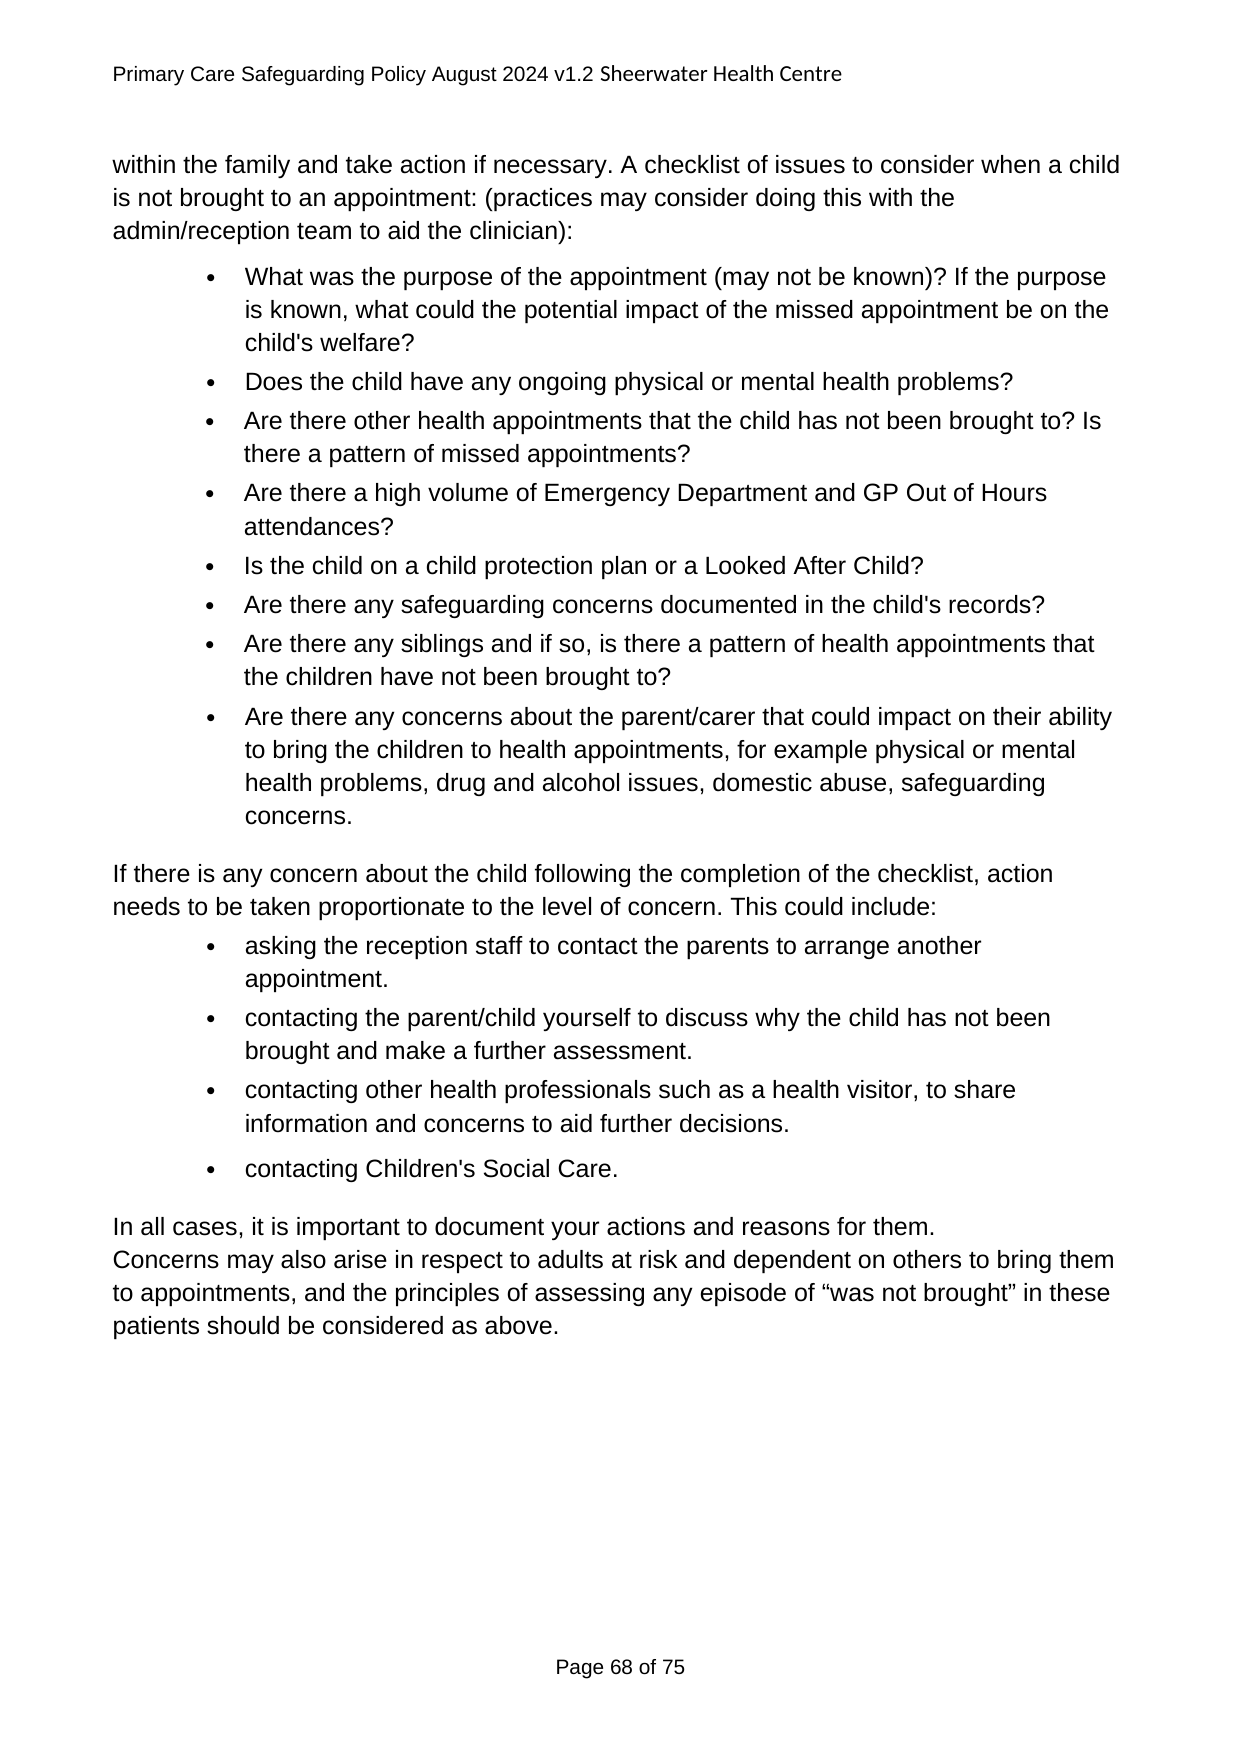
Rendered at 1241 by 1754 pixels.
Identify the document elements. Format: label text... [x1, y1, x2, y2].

list Are there any safeguarding concerns documented in the child's records? [206, 590, 1128, 619]
list What was the purpose of the appointment (may not be known)? If the purpose is known, what could the potential impact of the missed appointment be on the child's welfare? [207, 262, 1128, 356]
list contacting the parent/child yourself to discuss why the child has not been brought and make a further assessment. [207, 1003, 1128, 1065]
list asking the reception staff to contact the parents to arrange another appointment. [207, 931, 1128, 993]
list Is the child on a child protection plan or a Looked After Child? [206, 551, 1128, 579]
list Are there any siblings and if so, is there a pattern of health appointments that the children have not been brought to? [206, 629, 1128, 691]
text If there is any concern about the child following the completion of the checklist, action needs to be taken proportionate to the level of concern. This could include: [112, 859, 1128, 920]
text Concerns may also arise in respect to adults at risk and dependent on others to bring them to appointments, and the principles of assessing any episode of “was not brought” in these patients should be considered as above. [112, 1245, 1128, 1340]
list contacting Children's Social Care. [207, 1154, 1128, 1183]
list Are there a high volume of Emergency Department and GP Out of Hours attendances? [206, 478, 1128, 540]
list Are there any concerns about the parent/carer that could impact on their ability to bring the children to health appointments, for example physical or mental health problems, drug and alcohol issues, domestic abuse, safeguarding concerns. [207, 702, 1128, 829]
text In all cases, it is important to document your actions and reasons for them. [112, 1212, 1128, 1241]
list Are there other health appointments that the child has not been brought to? Is there a pattern of missed appointments? [206, 406, 1128, 468]
list contacting other health professionals such as a health visitor, to share information and concerns to aid further decisions. [207, 1076, 1128, 1137]
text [112, 150, 1128, 245]
list Does the child have any ongoing physical or mental health problems? [207, 367, 1128, 396]
